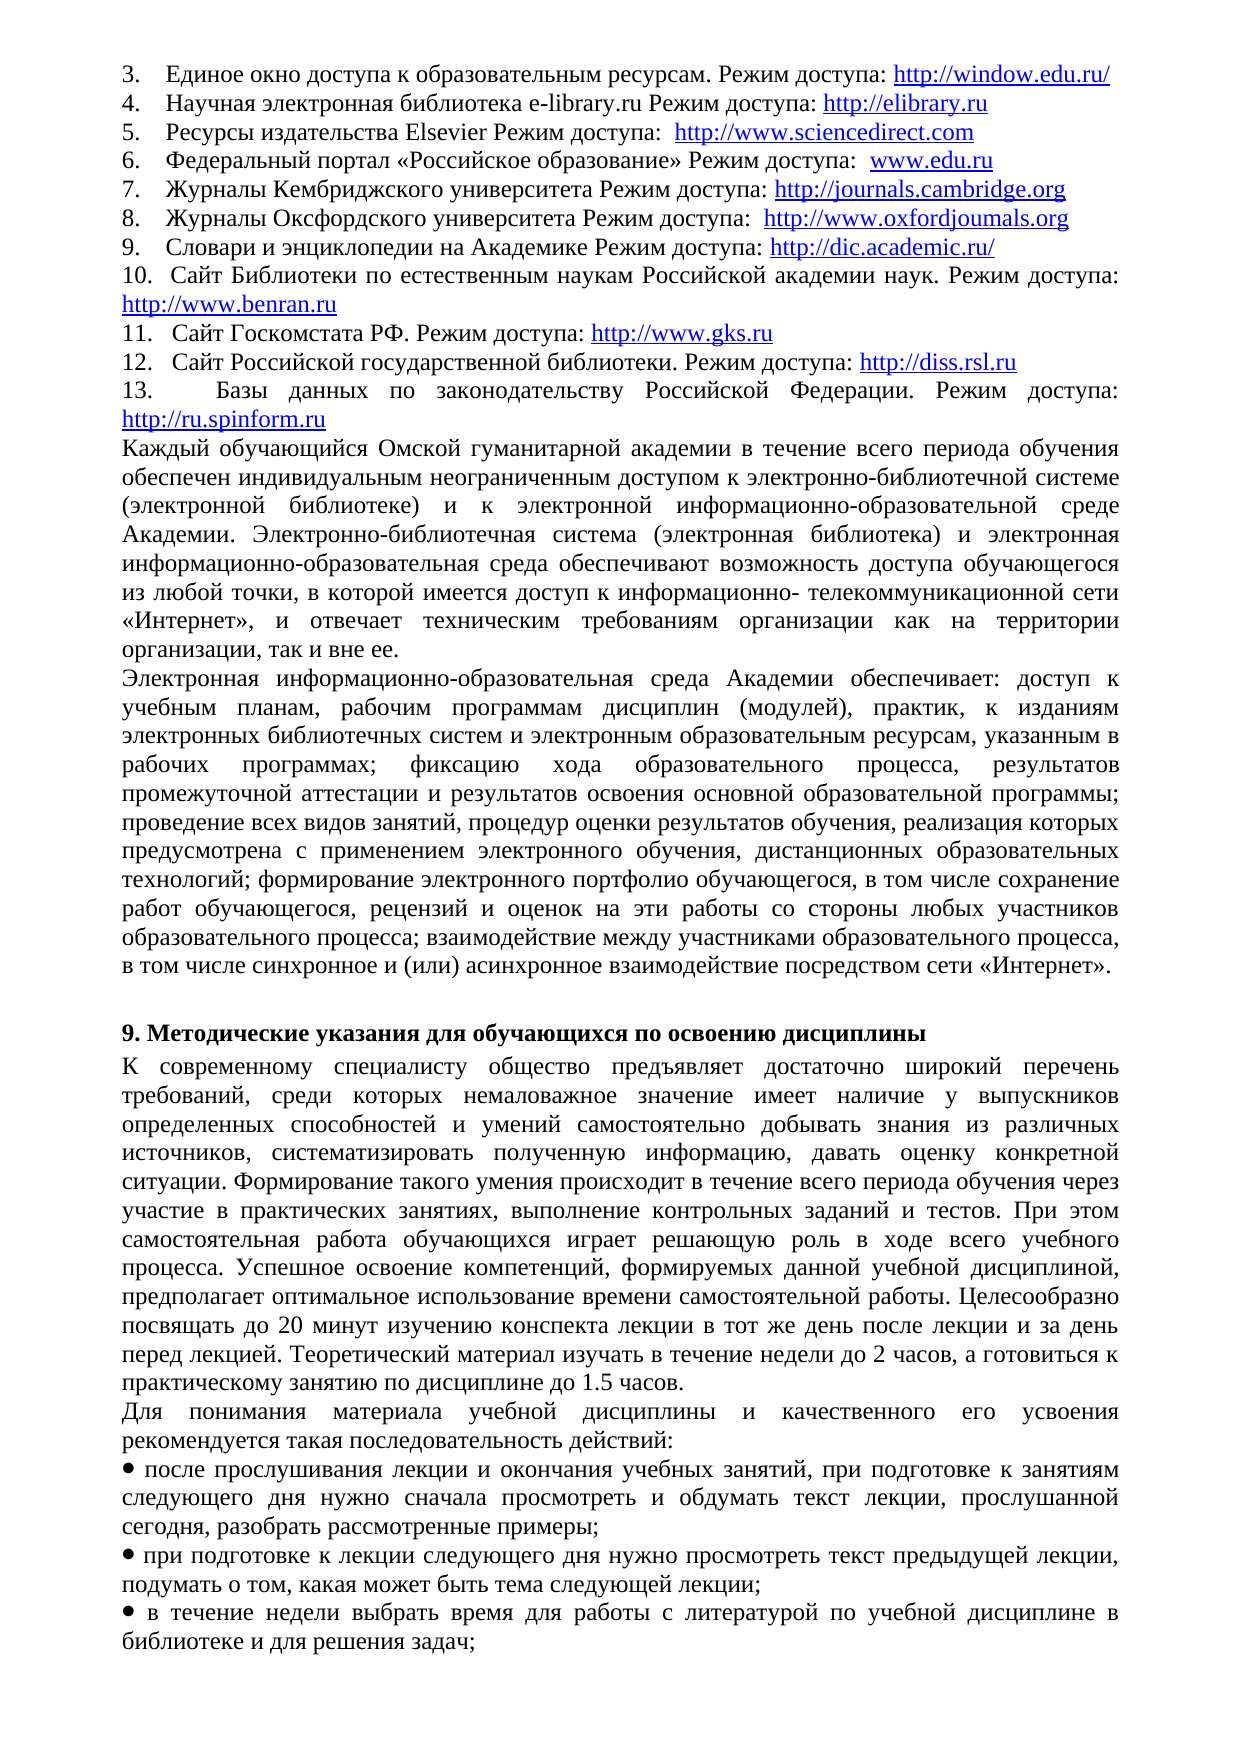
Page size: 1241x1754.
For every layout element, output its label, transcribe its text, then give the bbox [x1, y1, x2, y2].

table_cell К современному специалисту общество предъявляет достаточно широкий перечень требований, среди которых немаловажное значение имеет наличие у выпускников определенных способностей и умений самостоятельно добывать знания из различных источников, систематизировать полученную информацию, давать оценку конкретной ситуации. Формирование такого умения происходит в течение всего периода обучения через участие в практических занятиях, выполнение контрольных заданий и тестов. При этом самостоятельная работа обучающихся играет решающую роль в ходе всего учебного процесса. Успешное освоение компетенций, формируемых данной учебной дисциплиной, предполагает оптимальное использование времени самостоятельной работы. Целесообразно посвящать до 20 минут изучению конспекта лекции в тот же день после лекции и за день перед лекцией. Теоретический материал изучать в течение недели до 2 часов, а готовиться к практическому занятию по дисциплине до 1.5 часов. Для понимания материала учебной дисциплины и качественного его усвоения рекомендуется такая последовательность действий: ⦁ после прослушивания лекции и окончания учебных занятий, при подготовке к занятиям следующего дня нужно сначала просмотреть и обдумать текст лекции, прослушанной сегодня, разобрать рассмотренные примеры; ⦁ при подготовке к лекции следующего дня нужно просмотреть текст предыдущей лекции, подумать о том, какая может быть тема следующей лекции; ⦁ в течение недели выбрать время для работы с литературой по учебной дисциплине в библиотеке и для решения задач; [118, 1051, 1124, 1662]
table_header 3. Единое окно доступа к образовательным ресурсам. Режим доступа: http://window.edu.ru/ 4. Научная электронная библиотека e-library.ru Режим доступа: http://elibrary.ru 5. Ресурсы издательства Elsevier Режим доступа: http://www.sciencedirect.com 6. Федеральный портал «Российское образование» Режим доступа: www.edu.ru 7. Журналы Кембриджского университета Режим доступа: http://journals.cambridge.org 8. Журналы Оксфордского университета Режим доступа: http://www.oxfordjoumals.org 9. Словари и энциклопедии на Академике Режим доступа: http://dic.academic.ru/ 10. Сайт Библиотеки по естественным наукам Российской академии наук. Режим доступа: http://www.benran.ru 11. Сайт Госкомстата РФ. Режим доступа: http://www.gks.ru 12. Сайт Российской государственной библиотеки. Режим доступа: http://diss.rsl.ru 13. Базы данных по законодательству Российской Федерации. Режим доступа: http://ru.spinform.ru Каждый обучающийся Омской гуманитарной академии в течение всего периода обучения обеспечен индивидуальным неограниченным доступом к электронно-библиотечной системе (электронной библиотеке) и к электронной информационно-образовательной среде Академии. Электронно-библиотечная система (электронная библиотека) и электронная информационно-образовательная среда обеспечивают возможность доступа обучающегося из любой точки, в которой имеется доступ к информационно- телекоммуникационной сети «Интернет», и отвечает техническим требованиям организации как на территории организации, так и вне ее. Электронная информационно-образовательная среда Академии обеспечивает: доступ к учебным планам, рабочим программам дисциплин (модулей), практик, к изданиям электронных библиотечных систем и электронным образовательным ресурсам, указанным в рабочих программах; фиксацию хода образовательного процесса, результатов промежуточной аттестации и результатов освоения основной образовательной программы; проведение всех видов занятий, процедур оценки результатов обучения, реализация которых предусмотрена с применением электронного обучения, дистанционных образовательных технологий; формирование электронного портфолио обучающегося, в том числе сохранение работ обучающегося, рецензий и оценок на эти работы со стороны любых участников образовательного процесса; взаимодействие между участниками образовательного процесса, в том числе синхронное и (или) асинхронное взаимодействие посредством сети «Интернет». [118, 59, 1124, 1018]
table_cell 9. Методические указания для обучающихся по освоению дисциплины [118, 1019, 1124, 1051]
